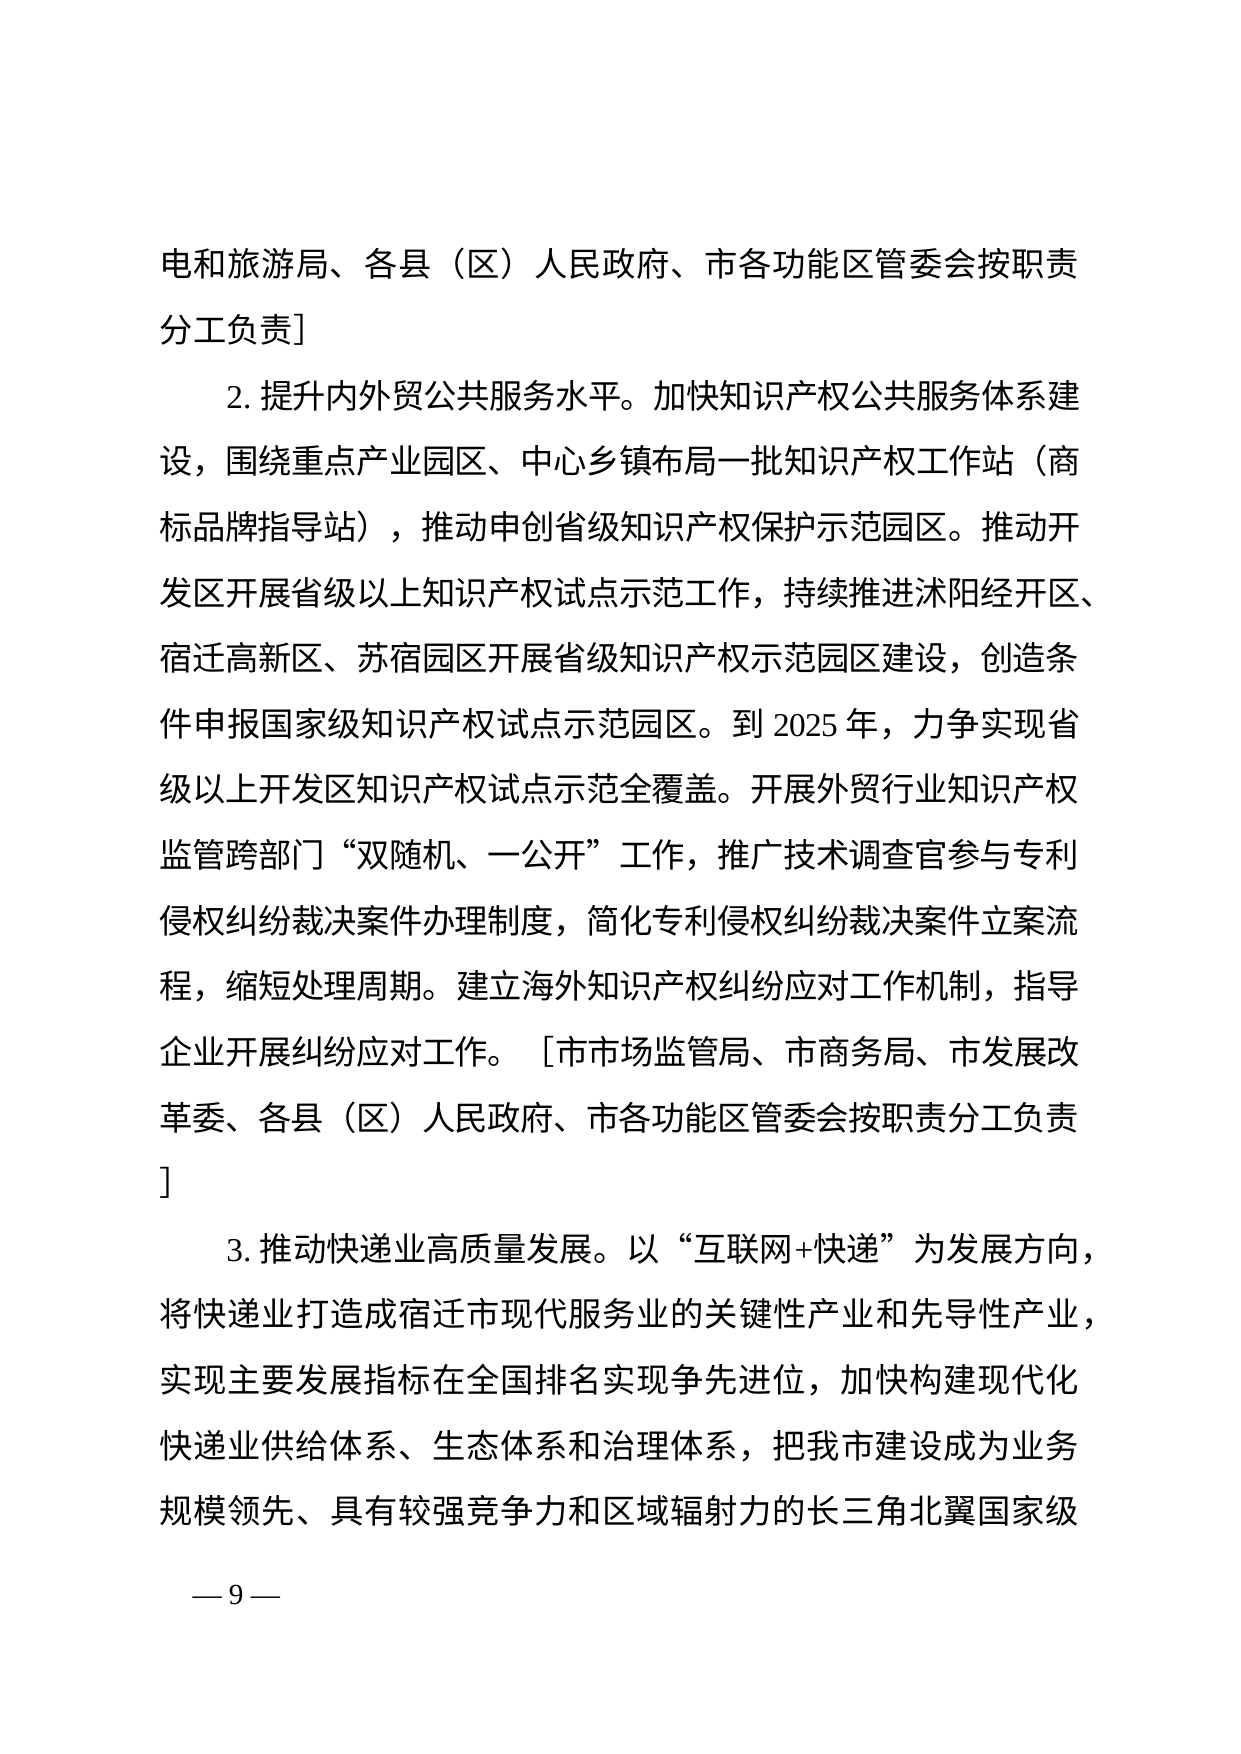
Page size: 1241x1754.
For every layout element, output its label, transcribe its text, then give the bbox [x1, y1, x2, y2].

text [159, 1214, 1081, 1542]
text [159, 229, 1081, 361]
text 2. 提升内外贸公共服务水平。加快知识产权公共服务体系建设，围绕重点产业园区、中心乡镇布局一批知识产权工作站（商标品牌指导站），推动申创省级知识产权保护示范园区。推动开发区开展省级以上知识产权试点示范工作，持续推进沭阳经开区、宿迁高新区、苏宿园区开展省级知识产权示范园区建设，创造条件申报国家级知识产权试点示范园区。到2025年，力争实现省级以上开发区知识产权试点示范全覆盖。开展外贸行业知识产权监管跨部门“双随机、一公开”工作，推广技术调查官参与专利侵权纠纷裁决案件办理制度，简化专利侵权纠纷裁决案件立案流程，缩短处理周期。建立海外知识产权纠纷应对工作机制，指导企业开展纠纷应对工作。［市市场监管局、市商务局、市发展改革委、各县（区）人民政府、市各功能区管委会按职责分工负责］ [159, 361, 1081, 1214]
